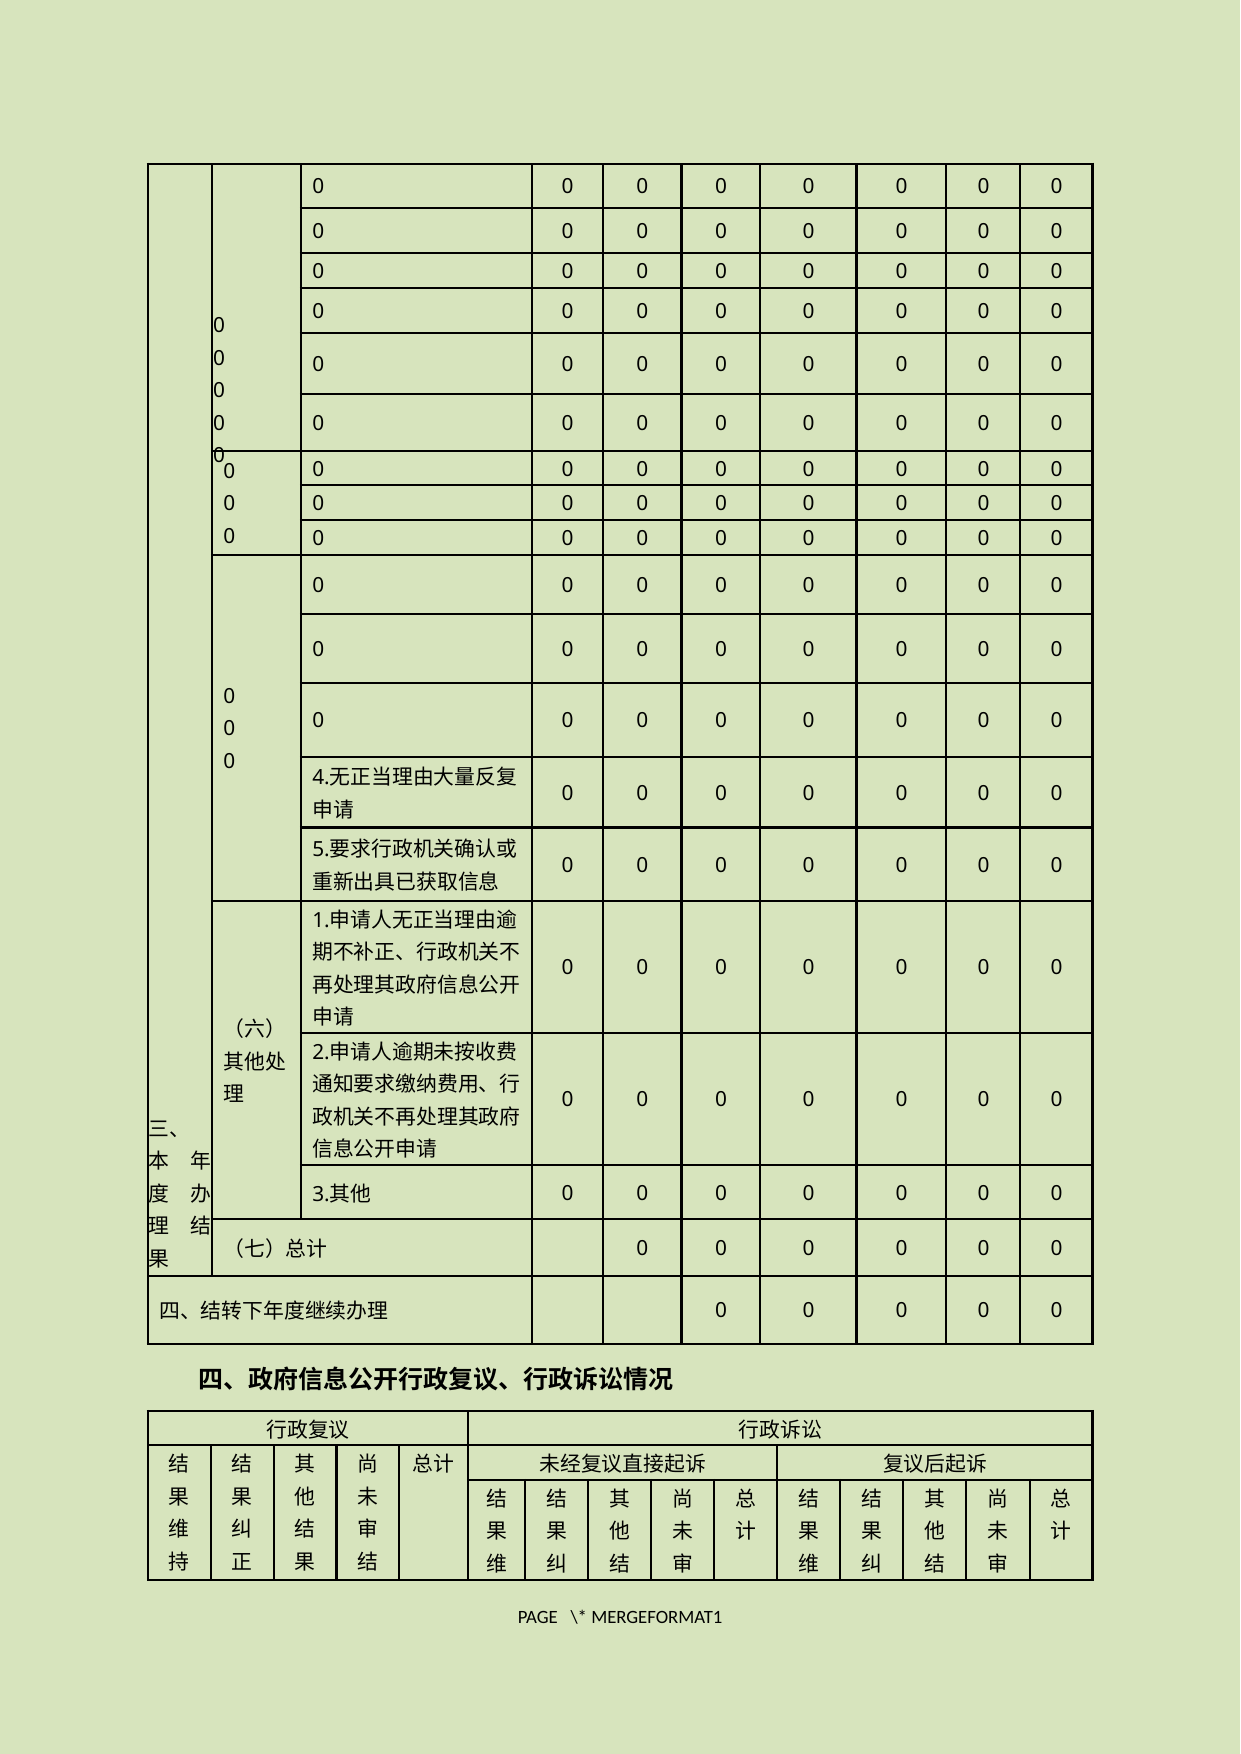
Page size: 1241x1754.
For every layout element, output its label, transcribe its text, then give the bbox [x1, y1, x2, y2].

table_cell 0 [858, 829, 945, 900]
table_cell 0 [858, 289, 945, 332]
table_cell 0 [947, 395, 1019, 450]
table_cell 0 [604, 1166, 680, 1218]
table_cell 0 0 0 [213, 556, 300, 900]
table_header 行政复议 [149, 1412, 467, 1444]
table_cell 其他结果 [275, 1446, 335, 1578]
table_cell 0 [761, 1166, 855, 1218]
table_cell 0 [858, 1034, 945, 1164]
table_cell 0 [858, 902, 945, 1032]
table_cell 0 [761, 254, 855, 287]
table_cell 总计 [715, 1481, 776, 1578]
table_cell 0 [1021, 1166, 1091, 1218]
table_cell 0 [533, 615, 602, 682]
table_cell 0 [1021, 452, 1091, 484]
table_cell 0 [683, 209, 759, 252]
table_cell 0 [533, 289, 602, 332]
table_cell 0 [302, 684, 531, 756]
table_cell 总计 [1031, 1481, 1091, 1578]
table_cell 0 [683, 556, 759, 613]
table_cell 0 [761, 395, 855, 450]
table_cell 0 [858, 452, 945, 484]
table_cell 0 [1021, 902, 1091, 1032]
table_cell 0 [1021, 486, 1091, 519]
table_cell 0 [761, 902, 855, 1032]
table_cell 未经复议直接起诉 [469, 1446, 776, 1479]
table_cell 结果纠正 [526, 1481, 587, 1578]
table_cell 3.其他 [302, 1166, 531, 1218]
table_cell 0 [683, 902, 759, 1032]
table_cell 0 [947, 1034, 1019, 1164]
list 政府信息公开行政复议、行政诉讼情况 [148, 1345, 1092, 1410]
table_cell 0 [604, 486, 680, 519]
table_cell 0 [947, 829, 1019, 900]
table_cell 结果维持 [469, 1481, 524, 1578]
table_cell 0 [947, 486, 1019, 519]
table_cell 0 [604, 395, 680, 450]
table_cell 0 [683, 615, 759, 682]
table_cell 四、结转下年度继续办理 [149, 1277, 531, 1343]
table_cell 0 [683, 289, 759, 332]
table_cell 0 [947, 209, 1019, 252]
table_cell 0 [683, 758, 759, 826]
table_cell 0 [683, 684, 759, 756]
table_cell 0 [1021, 209, 1091, 252]
table_cell 0 [1021, 521, 1091, 553]
table_cell 0 [761, 615, 855, 682]
table_cell 0 [947, 1220, 1019, 1275]
table_cell 0 [533, 684, 602, 756]
table_cell 0 [604, 829, 680, 900]
table_cell 复议后起诉 [778, 1446, 1091, 1479]
table_cell 0 [604, 1220, 680, 1275]
table_cell 5.要求行政机关确认或重新出具已获取信息 [302, 829, 531, 900]
table_cell 总计 [400, 1446, 467, 1578]
table_cell [533, 1220, 602, 1275]
table_cell 0 [761, 209, 855, 252]
table_cell 0 [1021, 334, 1091, 392]
table_cell 0 [604, 902, 680, 1032]
table_cell 0 [302, 209, 531, 252]
table_cell 0 [302, 452, 531, 484]
table_cell 0 [683, 486, 759, 519]
table_cell 0 [947, 165, 1019, 207]
table_cell [604, 1277, 680, 1343]
table_cell 0 [947, 521, 1019, 553]
table_cell 0 [604, 556, 680, 613]
table_cell 0 [761, 289, 855, 332]
table_cell 0 [761, 521, 855, 553]
table_cell 0 [761, 1220, 855, 1275]
table_cell 0 0 0 [213, 452, 300, 553]
table_cell 结果维持 [149, 1446, 210, 1578]
table_cell 0 [302, 334, 531, 392]
table_cell 0 [858, 684, 945, 756]
table_cell 0 [604, 521, 680, 553]
table_cell 结果纠正 [212, 1446, 273, 1578]
table_cell 0 [1021, 165, 1091, 207]
table_cell 0 [858, 1220, 945, 1275]
table_cell 0 [604, 758, 680, 826]
table_cell 0 [947, 452, 1019, 484]
table_cell 0 [533, 829, 602, 900]
table_cell 0 [1021, 684, 1091, 756]
table_cell 0 [1021, 1034, 1091, 1164]
table_cell 0 [683, 1166, 759, 1218]
table_cell 0 [683, 452, 759, 484]
table_cell 0 [947, 289, 1019, 332]
table_cell 0 [533, 254, 602, 287]
table_cell 0 [761, 334, 855, 392]
table_cell 0 [604, 684, 680, 756]
table_cell 0 [947, 615, 1019, 682]
table_cell （六）其他处理 [213, 902, 300, 1218]
table_cell 0 [947, 1166, 1019, 1218]
table_cell 0 [683, 334, 759, 392]
table_cell 其他结果 [904, 1481, 965, 1578]
table_cell 2.申请人逾期未按收费通知要求缴纳费用、行政机关不再处理其政府信息公开申请 [302, 1034, 531, 1164]
table_cell 尚未审结 [338, 1446, 398, 1578]
table_cell 0 [947, 902, 1019, 1032]
table_cell 0 [1021, 615, 1091, 682]
table_cell 0 [604, 334, 680, 392]
table_cell 0 [761, 1034, 855, 1164]
table_cell 0 [604, 209, 680, 252]
table_cell 0 [858, 395, 945, 450]
table_cell 0 [947, 758, 1019, 826]
table_cell 0 [533, 209, 602, 252]
table_cell 0 [683, 395, 759, 450]
table_cell 1.申请人无正当理由逾期不补正、行政机关不再处理其政府信息公开申请 [302, 902, 531, 1032]
table_cell 0 [858, 209, 945, 252]
table_cell 0 [533, 486, 602, 519]
table_cell 结果维持 [778, 1481, 839, 1578]
table_cell 0 [858, 1277, 945, 1343]
table_cell 0 [302, 556, 531, 613]
table_cell 0 [761, 165, 855, 207]
table_cell 0 [858, 758, 945, 826]
table_cell 0 [947, 684, 1019, 756]
table_cell 0 [302, 486, 531, 519]
table_cell 0 [302, 165, 531, 207]
table_cell 0 [947, 1277, 1019, 1343]
table_cell 0 [761, 486, 855, 519]
table_cell 0 [1021, 556, 1091, 613]
table_cell 0 [533, 1166, 602, 1218]
table_cell 0 [683, 521, 759, 553]
table_cell 0 [302, 615, 531, 682]
table_cell 0 [858, 334, 945, 392]
table_cell 0 [683, 829, 759, 900]
table_cell 0 [858, 254, 945, 287]
table_header 行政诉讼 [469, 1412, 1091, 1444]
table_cell 0 [604, 254, 680, 287]
table_cell 0 [947, 334, 1019, 392]
table_cell 0 [1021, 1220, 1091, 1275]
table_cell 0 [761, 452, 855, 484]
table_cell 0 [858, 615, 945, 682]
table_cell 0 [302, 521, 531, 553]
table_cell 0 [761, 556, 855, 613]
table_cell 0 [683, 1220, 759, 1275]
table_cell 0 [947, 556, 1019, 613]
table_cell 0 [683, 1277, 759, 1343]
table_cell （七）总计 [213, 1220, 531, 1275]
table_cell 0 [604, 452, 680, 484]
table_cell 0 [533, 165, 602, 207]
table_cell 0 [761, 1277, 855, 1343]
table_cell 0 [533, 452, 602, 484]
table_cell 0 [683, 254, 759, 287]
table_cell 0 [1021, 254, 1091, 287]
table_cell 0 [302, 254, 531, 287]
table_cell 4.无正当理由大量反复申请 [302, 758, 531, 826]
table_cell 0 [302, 289, 531, 332]
table_cell 0 [858, 521, 945, 553]
table_cell [533, 1277, 602, 1343]
table_cell 0 [604, 615, 680, 682]
table_cell 0 [533, 395, 602, 450]
table_cell 0 [533, 1034, 602, 1164]
table_cell 0 [1021, 289, 1091, 332]
table_cell 尚未审结 [652, 1481, 713, 1578]
table_cell 0 [533, 556, 602, 613]
table_cell 0 [604, 165, 680, 207]
table_cell 0 [761, 758, 855, 826]
table_cell 0 [533, 902, 602, 1032]
table_cell 尚未审结 [967, 1481, 1029, 1578]
table_cell 0 [683, 1034, 759, 1164]
table_cell 0 [1021, 395, 1091, 450]
table_cell 0 [1021, 829, 1091, 900]
table_cell 0 [858, 1166, 945, 1218]
table_cell 0 [533, 521, 602, 553]
table_cell 0 [858, 556, 945, 613]
table_cell 0 [858, 486, 945, 519]
table_cell 0 [1021, 1277, 1091, 1343]
table_cell 0 [683, 165, 759, 207]
table_cell 0 [1021, 758, 1091, 826]
table_cell 0 [533, 334, 602, 392]
table_cell 0 [604, 1034, 680, 1164]
table_cell 0 [858, 165, 945, 207]
table_cell 0 [761, 684, 855, 756]
table_cell 0 [604, 289, 680, 332]
table_cell 0 [761, 829, 855, 900]
table_cell 0 [533, 758, 602, 826]
table_cell 0 [947, 254, 1019, 287]
table_cell 其他结果 [589, 1481, 650, 1578]
table_cell 结果纠正 [841, 1481, 902, 1578]
table_cell 0 [302, 395, 531, 450]
